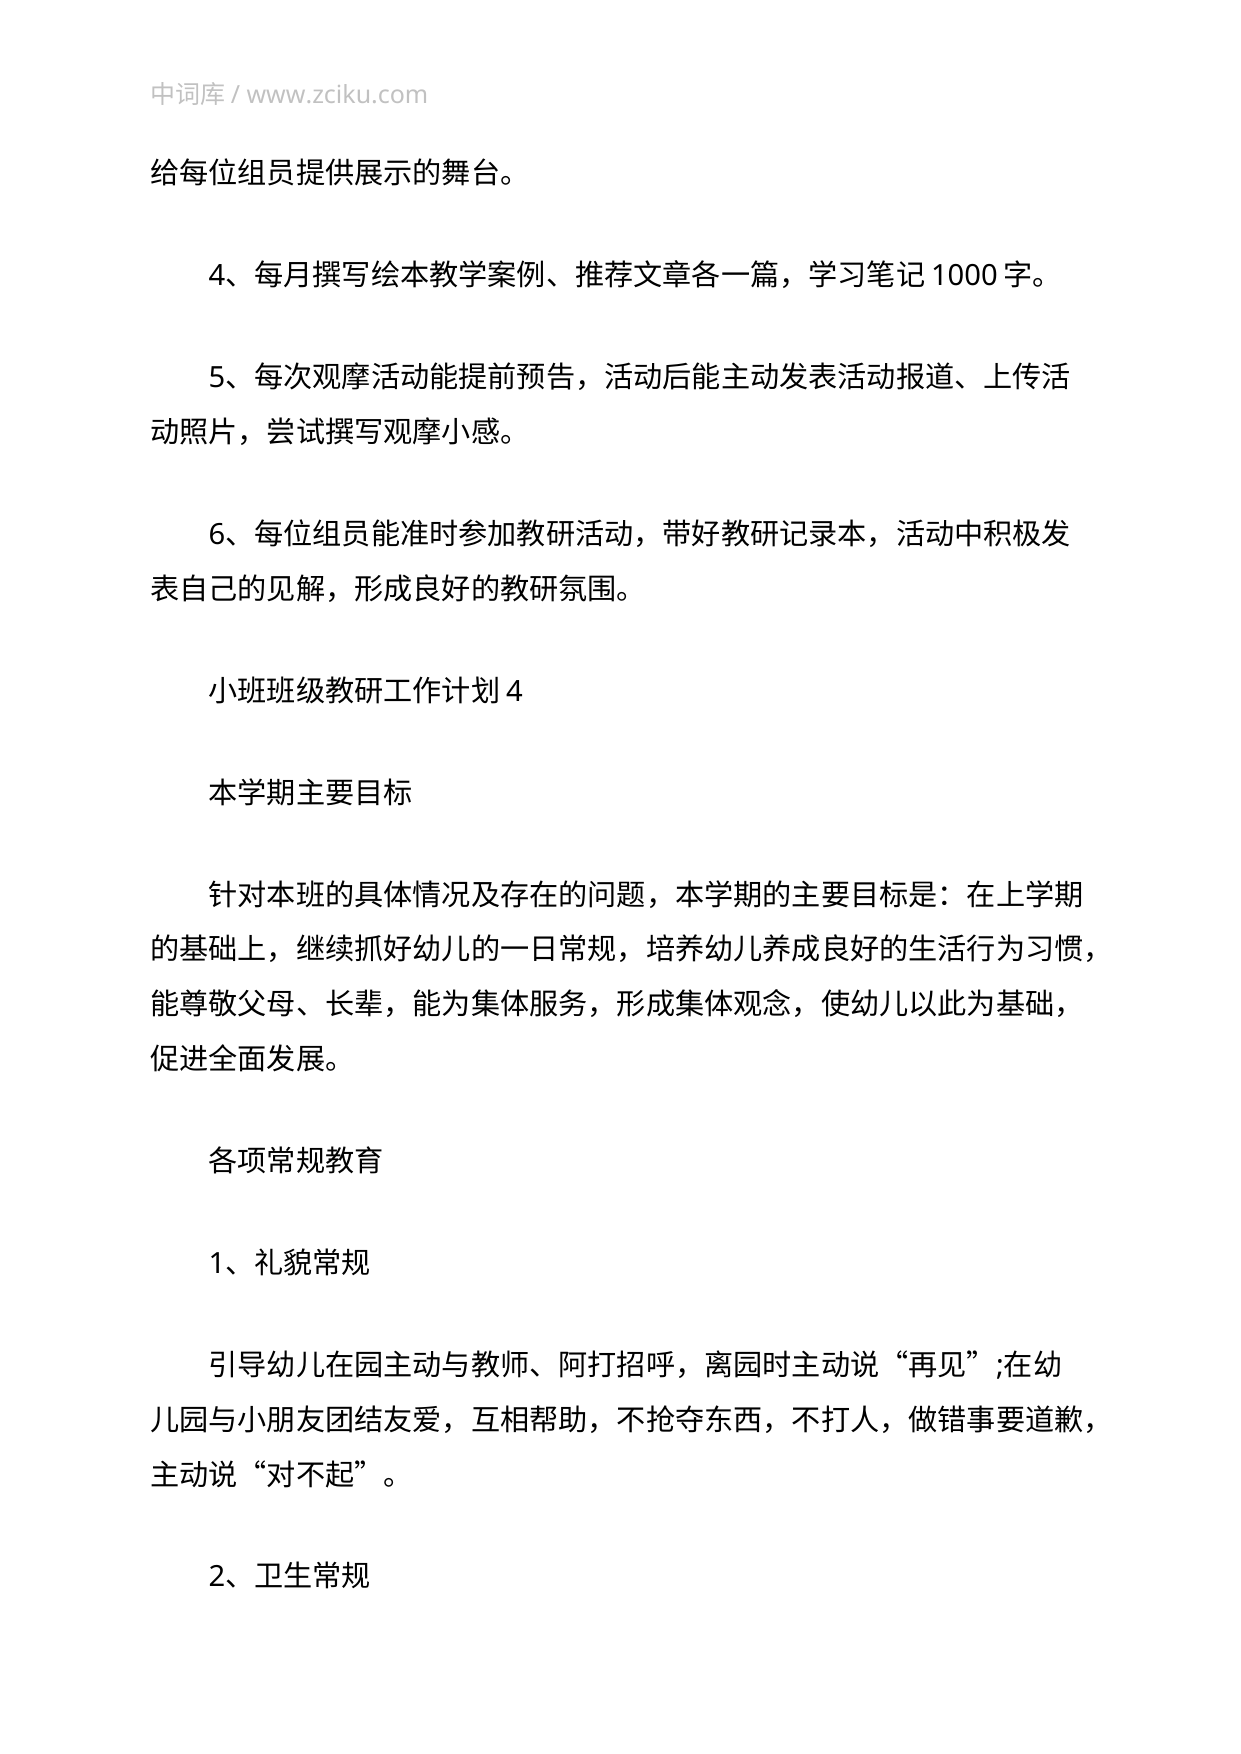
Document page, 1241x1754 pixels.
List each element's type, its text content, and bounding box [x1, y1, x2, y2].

text 小班班级教研工作计划4 [150, 667, 1090, 710]
text 6、每位组员能准时参加教研活动，带好教研记录本，活动中积极发表自己的见解，形成良好的教研氛围。 [150, 511, 1090, 608]
text 5、每次观摩活动能提前预告，活动后能主动发表活动报道、上传活动照片，尝试撰写观摩小感。 [150, 354, 1090, 451]
text 本学期主要目标 [150, 769, 1090, 812]
text 4、每月撰写绘本教学案例、推荐文章各一篇，学习笔记1000字。 [150, 252, 1090, 294]
text 针对本班的具体情况及存在的问题，本学期的主要目标是：在上学期的基础上，继续抓好幼儿的一日常规，培养幼儿养成良好的生活行为习惯，能尊敬父母、长辈，能为集体服务，形成集体观念，使幼儿以此为基础，促进全面发展。 [150, 871, 1090, 1078]
text 各项常规教育 [150, 1137, 1090, 1180]
text 引导幼儿在园主动与教师、阿打招呼，离园时主动说“再见”;在幼儿园与小朋友团结友爱，互相帮助，不抢夺东西，不打人，做错事要道歉，主动说“对不起”。 [150, 1341, 1090, 1493]
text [150, 150, 1090, 192]
text 1、礼貌常规 [150, 1239, 1090, 1282]
text 2、卫生常规 [150, 1553, 1090, 1595]
